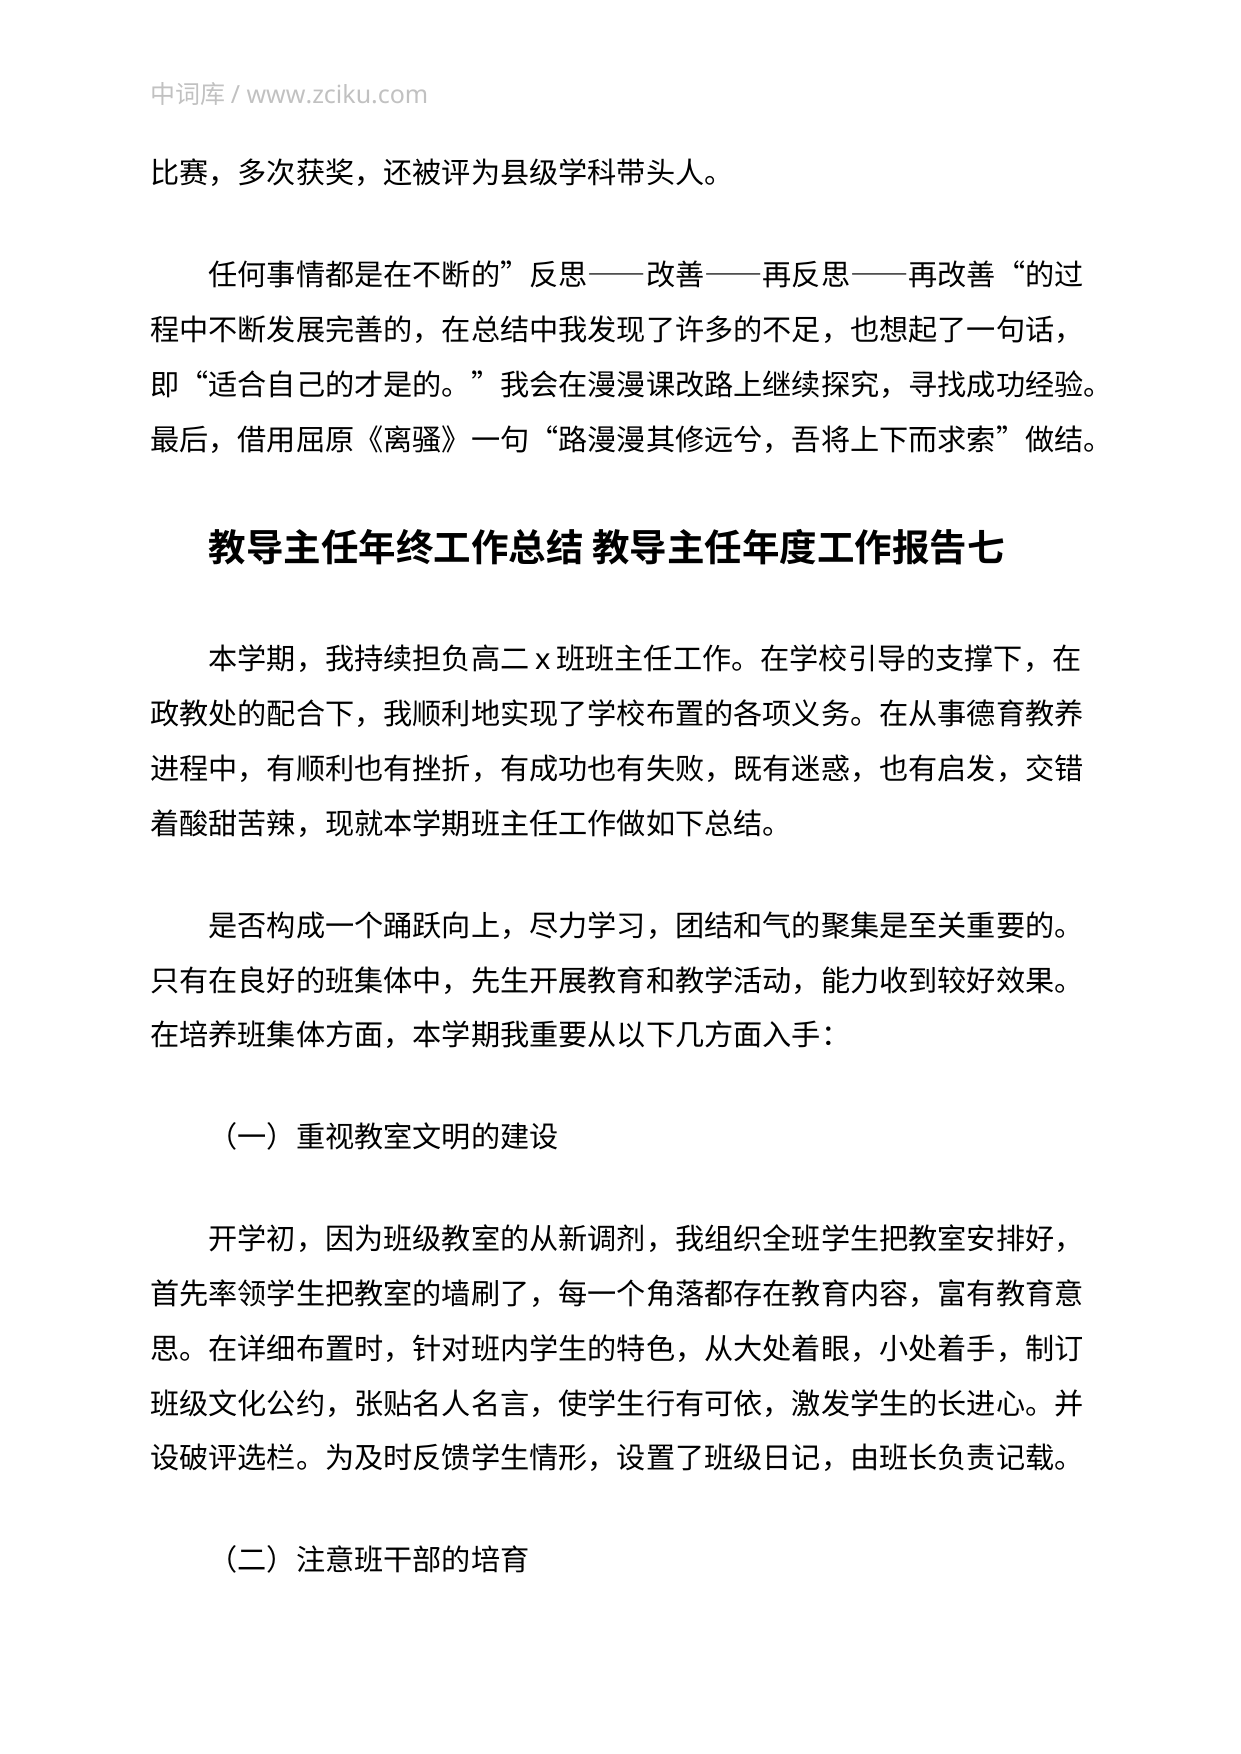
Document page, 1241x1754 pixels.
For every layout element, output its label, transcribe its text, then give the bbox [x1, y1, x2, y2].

text 任何事情都是在不断的”反思——改善——再反思——再改善“的过程中不断发展完善的，在总结中我发现了许多的不足，也想起了一句话，即“适合自己的才是的。”我会在漫漫课改路上继续探究，寻找成功经验。最后，借用屈原《离骚》一句“路漫漫其修远兮，吾将上下而求索”做结。 [150, 252, 1090, 459]
text （二）注意班干部的培育 [150, 1537, 1090, 1579]
text 是否构成一个踊跃向上，尽力学习，团结和气的聚集是至关重要的。只有在良好的班集体中，先生开展教育和教学活动，能力收到较好效果。在培养班集体方面，本学期我重要从以下几方面入手： [150, 902, 1090, 1054]
text 本学期，我持续担负高二x班班主任工作。在学校引导的支撑下，在政教处的配合下，我顺利地实现了学校布置的各项义务。在从事德育教养进程中，有顺利也有挫折，有成功也有失败，既有迷惑，也有启发，交错着酸甜苦辣，现就本学期班主任工作做如下总结。 [150, 636, 1090, 843]
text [150, 150, 1090, 192]
text 教导主任年终工作总结 教导主任年度工作报告七 [150, 518, 1090, 572]
text 开学初，因为班级教室的从新调剂，我组织全班学生把教室安排好，首先率领学生把教室的墙刷了，每一个角落都存在教育内容，富有教育意思。在详细布置时，针对班内学生的特色，从大处着眼，小处着手，制订班级文化公约，张贴名人名言，使学生行有可依，激发学生的长进心。并设破评选栏。为及时反馈学生情形，设置了班级日记，由班长负责记载。 [150, 1216, 1090, 1477]
text （一）重视教室文明的建设 [150, 1114, 1090, 1156]
